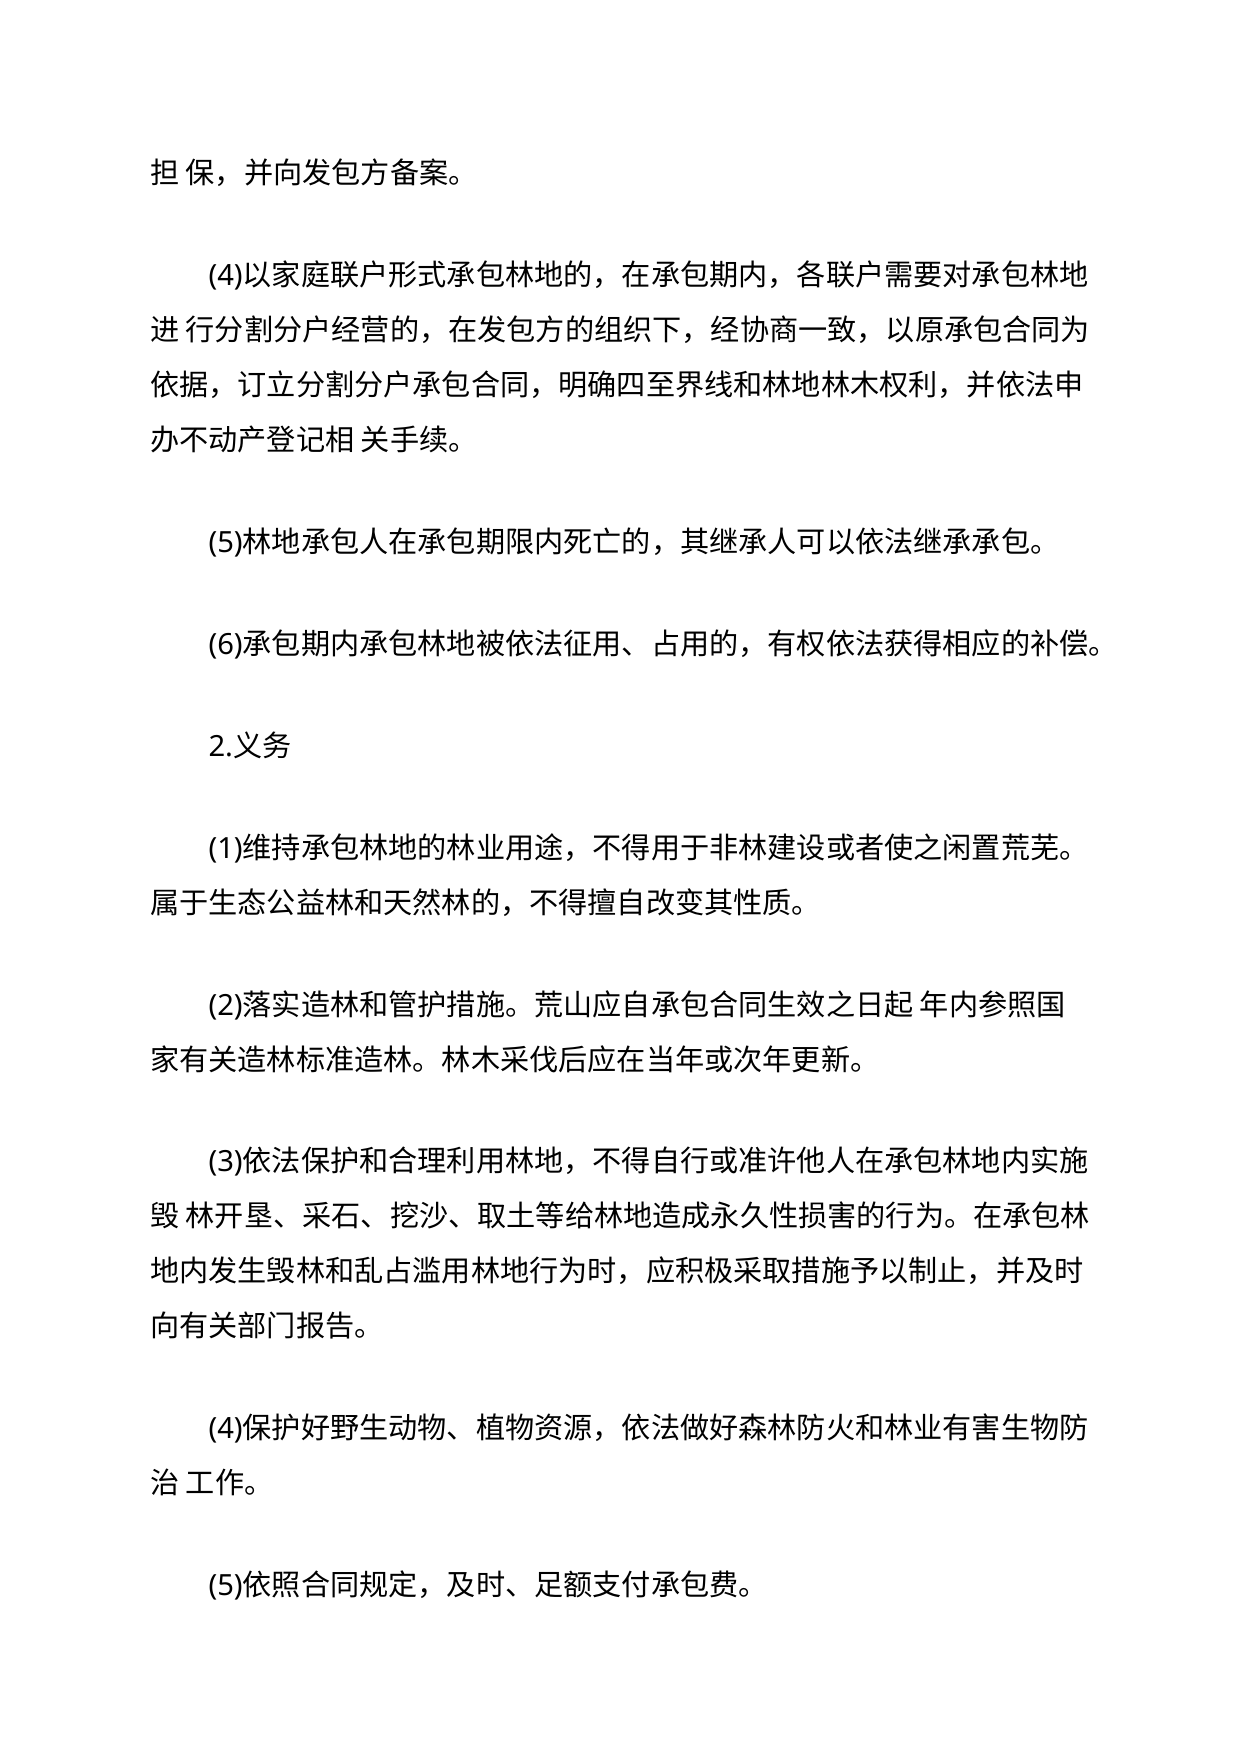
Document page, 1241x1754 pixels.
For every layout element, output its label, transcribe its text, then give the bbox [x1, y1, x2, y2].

text (6)承包期内承包林地被依法征用、占用的，有权依法获得相应的补偿。 [150, 620, 1090, 663]
text 2.义务 [150, 722, 1090, 765]
text (5)依照合同规定，及时、足额支付承包费。 [150, 1561, 1090, 1603]
text (1)维持承包林地的林业用途，不得用于非林建设或者使之闲置荒芜。 属于生态公益林和天然林的，不得擅自改变其性质。 [150, 824, 1090, 922]
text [150, 150, 1090, 192]
text (4)保护好野生动物、植物资源，依法做好森林防火和林业有害生物防治 工作。 [150, 1404, 1090, 1502]
text (5)林地承包人在承包期限内死亡的，其继承人可以依法继承承包。 [150, 518, 1090, 561]
text (4)以家庭联户形式承包林地的，在承包期内，各联户需要对承包林地进 行分割分户经营的，在发包方的组织下，经协商一致，以原承包合同为依据，订立分割分户承包合同，明确四至界线和林地林木权利，并依法申办不动产登记相 关手续。 [150, 252, 1090, 459]
text (2)落实造林和管护措施。荒山应自承包合同生效之日起 年内参照国 家有关造林标准造林。林木采伐后应在当年或次年更新。 [150, 981, 1090, 1078]
text (3)依法保护和合理利用林地，不得自行或准许他人在承包林地内实施毁 林开垦、采石、挖沙、取土等给林地造成永久性损害的行为。在承包林地内发生毁林和乱占滥用林地行为时，应积极采取措施予以制止，并及时向有关部门报告。 [150, 1138, 1090, 1345]
